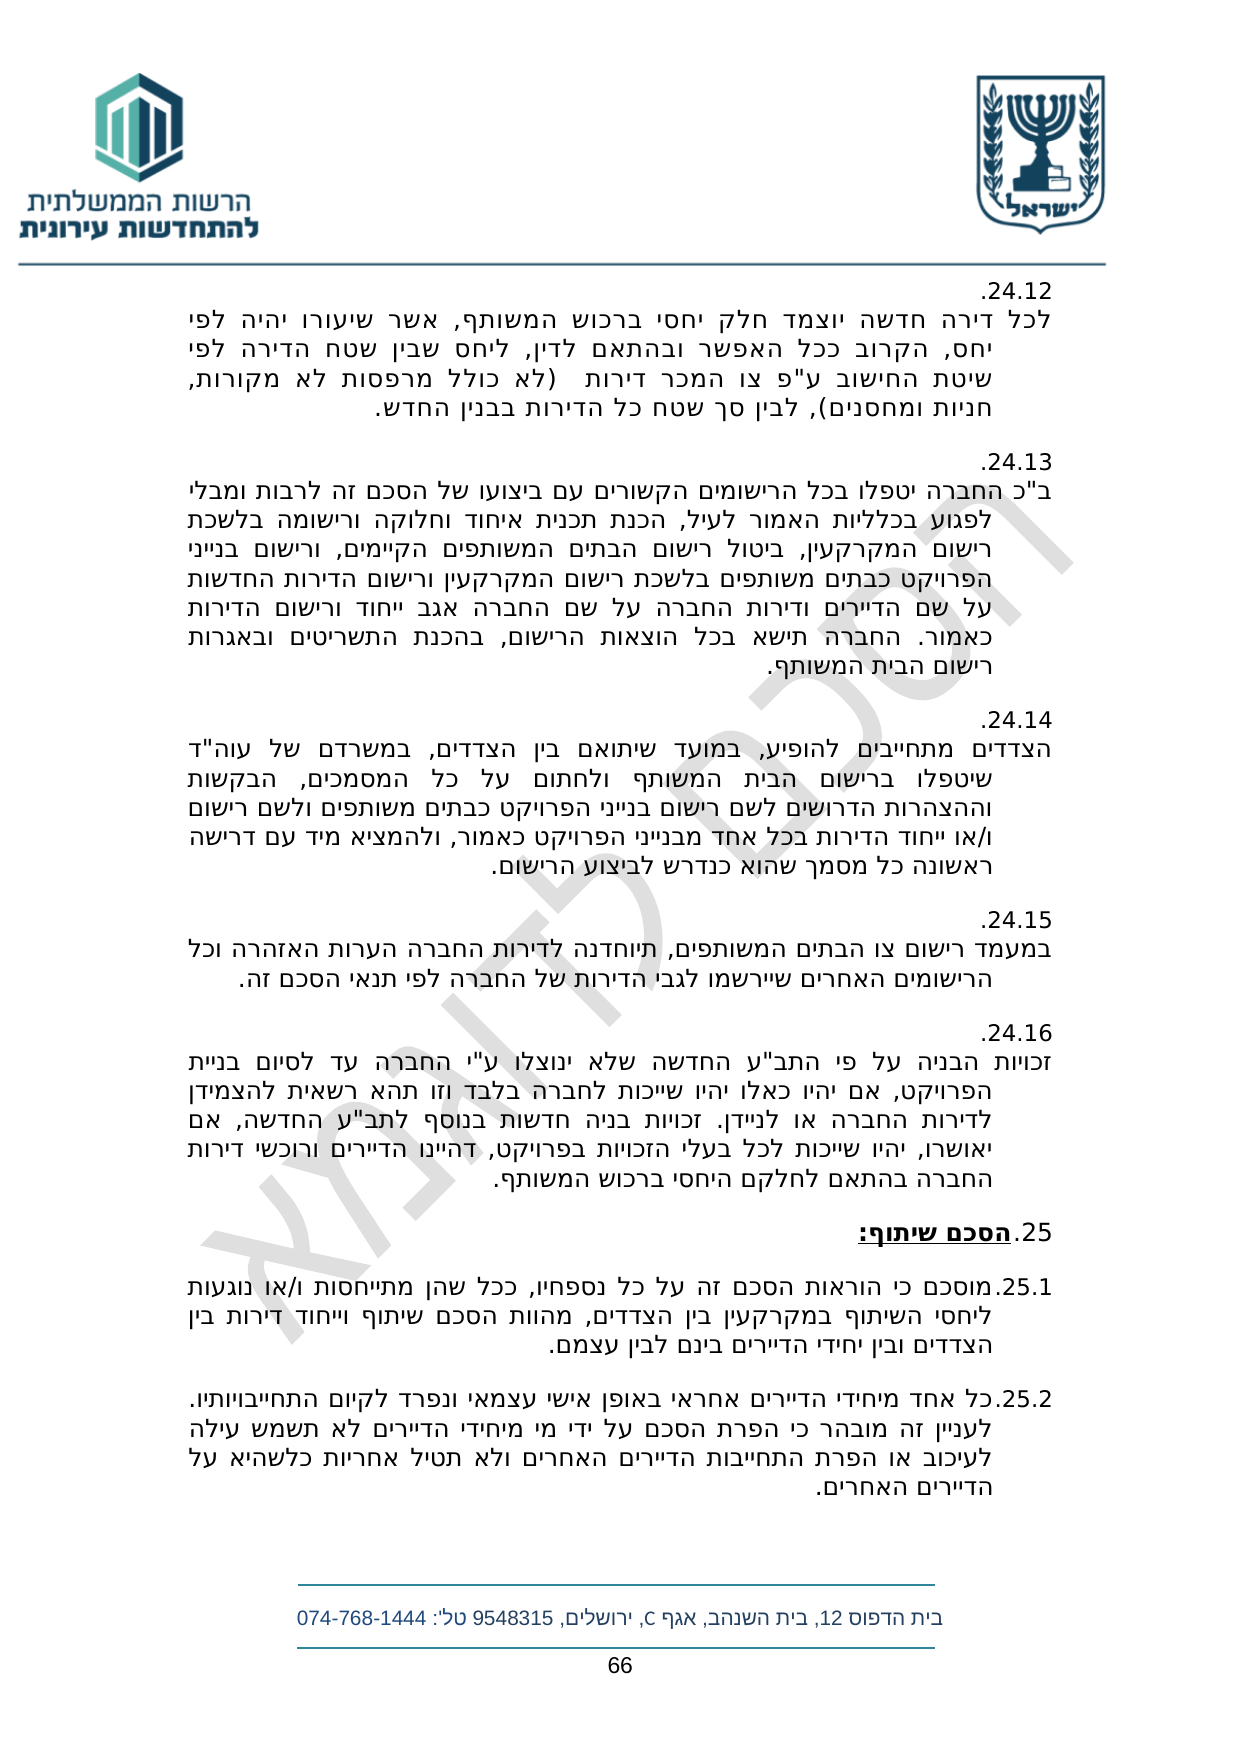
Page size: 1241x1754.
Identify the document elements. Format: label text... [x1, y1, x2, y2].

text לכל דירה חדשה יוצמד חלק יחסי ברכוש המשותף, אשר שיעורו יהיה לפי יחס, הקרוב ככל האפשר ובהתאם לדין, ליחס שבין שטח הדירה לפי שיטת החישוב ע"פ צו המכר דירות (לא כולל מרפסות לא מקורות, חניות ומחסנים), לבין סך שטח כל הדירות בבנין החדש. [187, 277, 1053, 422]
text מוסכם כי הוראות הסכם זה על כל נספחיו, ככל שהן מתייחסות ו/או נוגעות ליחסי השיתוף במקרקעין בין הצדדים, מהוות הסכם שיתוף וייחוד דירות בין הצדדים ובין יחידי הדיירים בינם לבין עצמם. [187, 1272, 1053, 1359]
text הסכם שיתוף: [187, 1218, 1053, 1247]
text במעמד רישום צו הבתים המשותפים, תיוחדנה לדירות החברה הערות האזהרה וכל הרישומים האחרים שיירשמו לגבי הדירות של החברה לפי תנאי הסכם זה. [187, 905, 1053, 993]
picture [0, 73, 1183, 277]
text הצדדים מתחייבים להופיע, במועד שיתואם בין הצדדים, במשרדם של עוה"ד שיטפלו ברישום הבית המשותף ולחתום על כל המסמכים, הבקשות וההצהרות הדרושים לשם רישום בנייני הפרויקט כבתים משותפים ולשם רישום ו/או ייחוד הדירות בכל אחד מבנייני הפרויקט כאמור, ולהמציא מיד עם דרישה ראשונה כל מסמך שהוא כנדרש לביצוע הרישום. [187, 705, 1053, 880]
text כל אחד מיחידי הדיירים אחראי באופן אישי עצמאי ונפרד לקיום התחייבויותיו. לעניין זה מובהר כי הפרת הסכם על ידי מי מיחידי הדיירים לא תשמש עילה לעיכוב או הפרת התחייבות הדיירים האחרים ולא תטיל אחריות כלשהיא על הדיירים האחרים. [187, 1384, 1053, 1501]
text זכויות הבניה על פי התב"ע החדשה שלא ינוצלו ע"י החברה עד לסיום בניית הפרויקט, אם יהיו כאלו יהיו שייכות לחברה בלבד וזו תהא רשאית להצמידן לדירות החברה או לניידן. זכויות בניה חדשות בנוסף לתב"ע החדשה, אם יאושרו, יהיו שייכות לכל בעלי הזכויות בפרויקט, דהיינו הדיירים ורוכשי דירות החברה בהתאם לחלקם היחסי ברכוש המשותף. [187, 1018, 1053, 1193]
text ב"כ החברה יטפלו בכל הרישומים הקשורים עם ביצועו של הסכם זה לרבות ומבלי לפגוע בכלליות האמור לעיל, הכנת תכנית איחוד וחלוקה ורישומה בלשכת רישום המקרקעין, ביטול רישום הבתים המשותפים הקיימים, ורישום בנייני הפרויקט כבתים משותפים בלשכת רישום המקרקעין ורישום הדירות החדשות על שם הדיירים ודירות החברה על שם החברה אגב ייחוד ורישום הדירות כאמור. החברה תישא בכל הוצאות הרישום, בהכנת התשריטים ובאגרות רישום הבית המשותף. [187, 447, 1053, 680]
